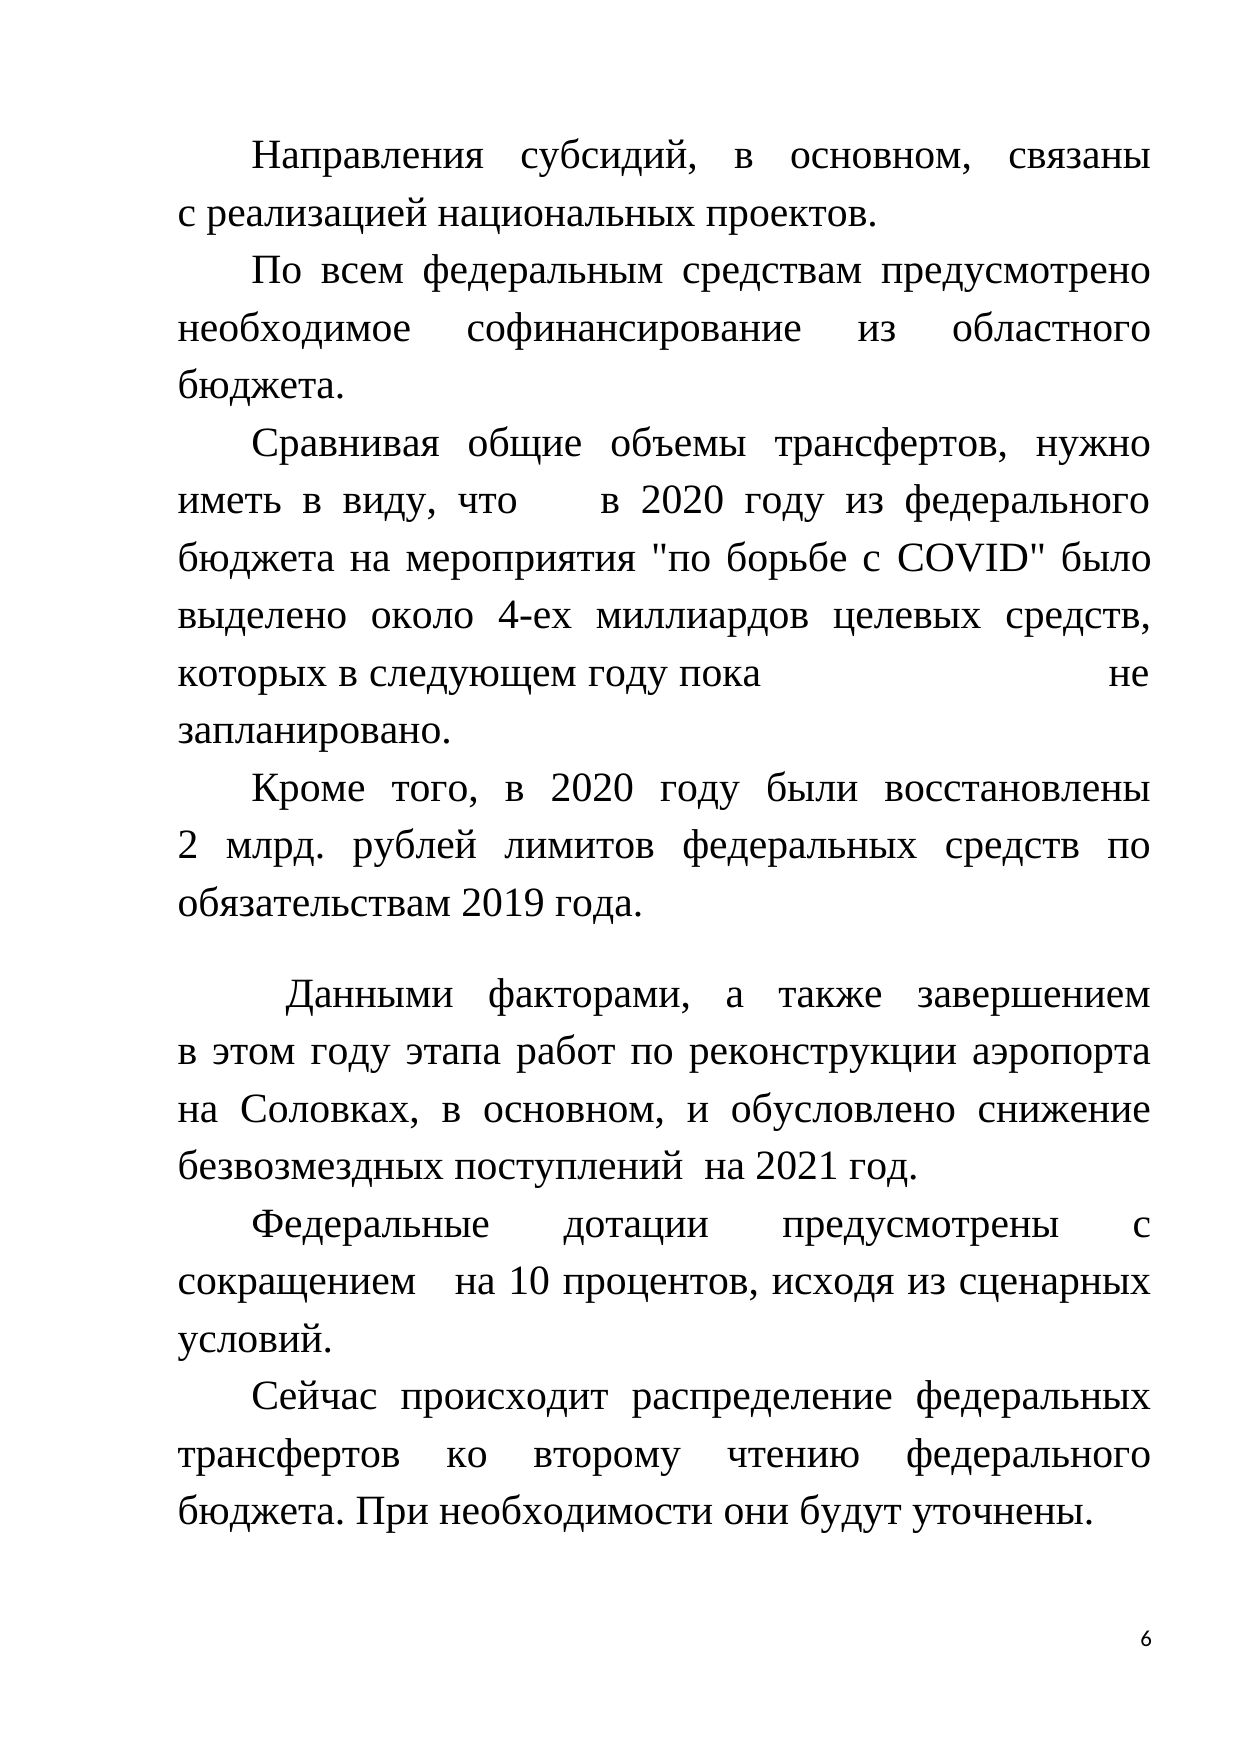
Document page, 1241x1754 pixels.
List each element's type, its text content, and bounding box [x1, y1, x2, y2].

text Федеральные дотации предусмотрены с сокращением на 10 процентов, исходя из сценарных условий. [177, 1198, 1152, 1361]
text Данными факторами, а также завершением в этом году этапа работ по реконструкции аэропорта на Соловках, в основном, и обусловлено снижение безвозмездных поступлений на 2021 год. [177, 968, 1152, 1189]
text Сравнивая общие объемы трансфертов, нужно иметь в виду, что в 2020 году из федерального бюджета на мероприятия "по борьбе с COVID" было выделено около 4-ех миллиардов целевых средств, которых в следующем году пока не запланировано. [177, 417, 1152, 753]
text Сейчас происходит распределение федеральных трансфертов ко второму чтению федерального бюджета. При необходимости они будут уточнены. [177, 1371, 1152, 1534]
text Направления субсидий, в основном, связаны с реализацией национальных проектов. [177, 130, 1152, 235]
text По всем федеральным средствам предусмотрено необходимое софинансирование из областного бюджета. [177, 245, 1152, 408]
text Кроме того, в 2020 году были восстановлены 2 млрд. рублей лимитов федеральных средств по обязательствам 2019 года. [177, 762, 1152, 925]
